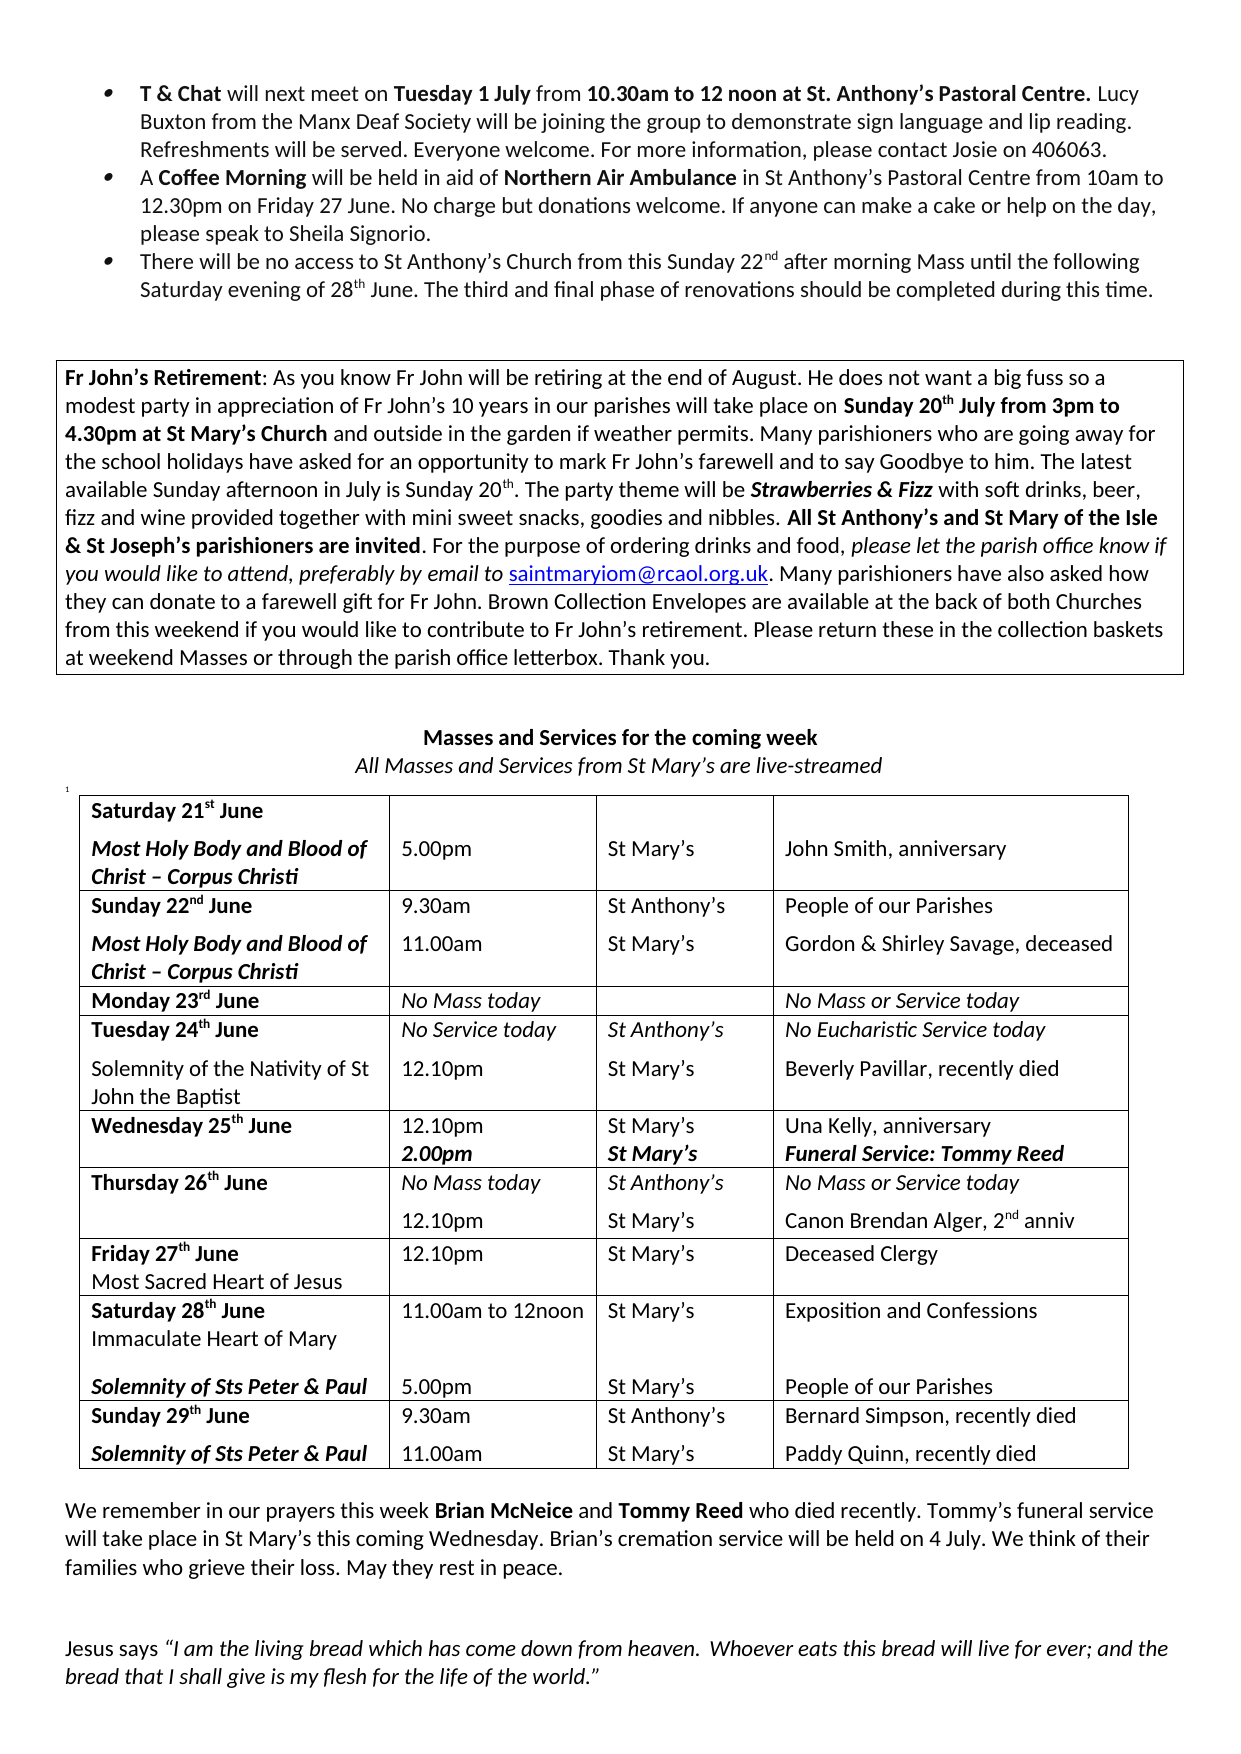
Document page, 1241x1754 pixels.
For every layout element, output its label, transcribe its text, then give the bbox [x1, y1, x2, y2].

table_cell No Mass today 12.10pm [390, 1168, 596, 1238]
table_cell 11.00am to 12noon 5.00pm [390, 1296, 596, 1400]
table_cell St Anthony’s St Mary’s [597, 1016, 773, 1110]
table_cell Sunday 22nd June Most Holy Body and Blood of Christ – Corpus Christi [80, 891, 389, 986]
table_cell St Mary’s St Mary’s [597, 1296, 773, 1400]
table_cell St Anthony’s St Mary’s [597, 1401, 773, 1467]
table_cell Wednesday 25th June [80, 1111, 389, 1167]
table_cell Friday 27th June Most Sacred Heart of Jesus [80, 1239, 389, 1295]
table_cell People of our Parishes Gordon & Shirley Savage, deceased [774, 891, 1128, 986]
text Masses and Services for the coming week [65, 723, 1175, 752]
text We remember in our prayers this week Brian McNeice and Tommy Reed who died recently. Tommy’s funeral service will take place in St Mary’s this coming Wednesday. Brian’s cremation service will be held on 4 July. We think of their families who grieve their loss. May they rest in peace. [65, 1497, 1175, 1581]
table_cell 9.30am 11.00am [390, 891, 596, 986]
text Fr John’s Retirement: As you know Fr John will be retiring at the end of August. He does not want a big fuss so a modest party in appreciation of Fr John’s 10 years in our parishes will take place on Sunday 20th July from 3pm to 4.30pm at St Mary’s Church and outside in the garden if weather permits. Many parishioners who are going away for the school holidays have asked for an opportunity to mark Fr John’s farewell and to say Goodbye to him. The latest available Sunday afternoon in July is Sunday 20th. The party theme will be Strawberries & Fizz with soft drinks, beer, fizz and wine provided together with mini sweet snacks, goodies and nibbles. All St Anthony’s and St Mary of the Isle & St Joseph’s parishioners are invited. For the purpose of ordering drinks and food, please let the parish office know if you would like to attend, preferably by email to saintmaryiom@rcaol.org.uk. Many parishioners have also asked how they can donate to a farewell gift for Fr John. Brown Collection Envelopes are available at the back of both Churches from this weekend if you would like to contribute to Fr John’s retirement. Please return these in the collection baskets at weekend Masses or through the parish office letterbox. Thank you. [57, 361, 1183, 674]
table_header John Smith, anniversary [774, 796, 1128, 890]
table_cell 9.30am 11.00am [390, 1401, 596, 1467]
table_header 5.00pm [390, 796, 596, 890]
table_cell No Eucharistic Service today Beverly Pavillar, recently died [774, 1016, 1128, 1110]
table_header Saturday 21st June Most Holy Body and Blood of Christ – Corpus Christi [80, 796, 389, 890]
table_cell Una Kelly, anniversary Funeral Service: Tommy Reed [774, 1111, 1128, 1167]
table_cell Sunday 29th June Solemnity of Sts Peter & Paul [80, 1401, 389, 1467]
text All Masses and Services from St Mary’s are live-streamed [65, 752, 1175, 779]
table_cell No Mass today [390, 987, 596, 1014]
table_cell St Mary’s St Mary’s [597, 1111, 773, 1167]
table_cell Saturday 28th June Immaculate Heart of Mary Solemnity of Sts Peter & Paul [80, 1296, 389, 1400]
table_cell 12.10pm [390, 1239, 596, 1295]
list T & Chat will next meet on Tuesday 1 July from 10.30am to 12 noon at St. Anthony’s Pastoral Centre. Lucy Buxton from the Manx Deaf Society will be joining the group to demonstrate sign language and lip reading. Refreshments will be served. Everyone welcome. For more information, please contact Josie on 406063. [102, 79, 1175, 163]
table_cell No Mass or Service today [774, 987, 1128, 1014]
table_cell St Anthony’s St Mary’s [597, 891, 773, 986]
table_cell [597, 987, 773, 1014]
table_cell Monday 23rd June [80, 987, 389, 1014]
table_cell 12.10pm 2.00pm [390, 1111, 596, 1167]
table_cell St Mary’s [597, 1239, 773, 1295]
table_cell Deceased Clergy [774, 1239, 1128, 1295]
table_cell Thursday 26th June [80, 1168, 389, 1238]
table_cell Bernard Simpson, recently died Paddy Quinn, recently died [774, 1401, 1128, 1467]
table_cell St Anthony’s St Mary’s [597, 1168, 773, 1238]
list A Coffee Morning will be held in aid of Northern Air Ambulance in St Anthony’s Pastoral Centre from 10am to 12.30pm on Friday 27 June. No charge but donations welcome. If anyone can make a cake or help on the day, please speak to Sheila Signorio. [102, 163, 1175, 247]
list There will be no access to St Anthony’s Church from this Sunday 22nd after morning Mass until the following Saturday evening of 28th June. The third and final phase of renovations should be completed during this time. [102, 247, 1175, 303]
table_cell Tuesday 24th June Solemnity of the Nativity of St John the Baptist [80, 1016, 389, 1110]
table_cell No Service today 12.10pm [390, 1016, 596, 1110]
text Jesus says “I am the living bread which has come down from heaven. Whoever eats this bread will live for ever; and the bread that I shall give is my flesh for the life of the world.” [65, 1634, 1175, 1690]
table_header St Mary’s [597, 796, 773, 890]
table_cell Exposition and Confessions People of our Parishes [774, 1296, 1128, 1400]
table_cell No Mass or Service today Canon Brendan Alger, 2nd anniv [774, 1168, 1128, 1238]
